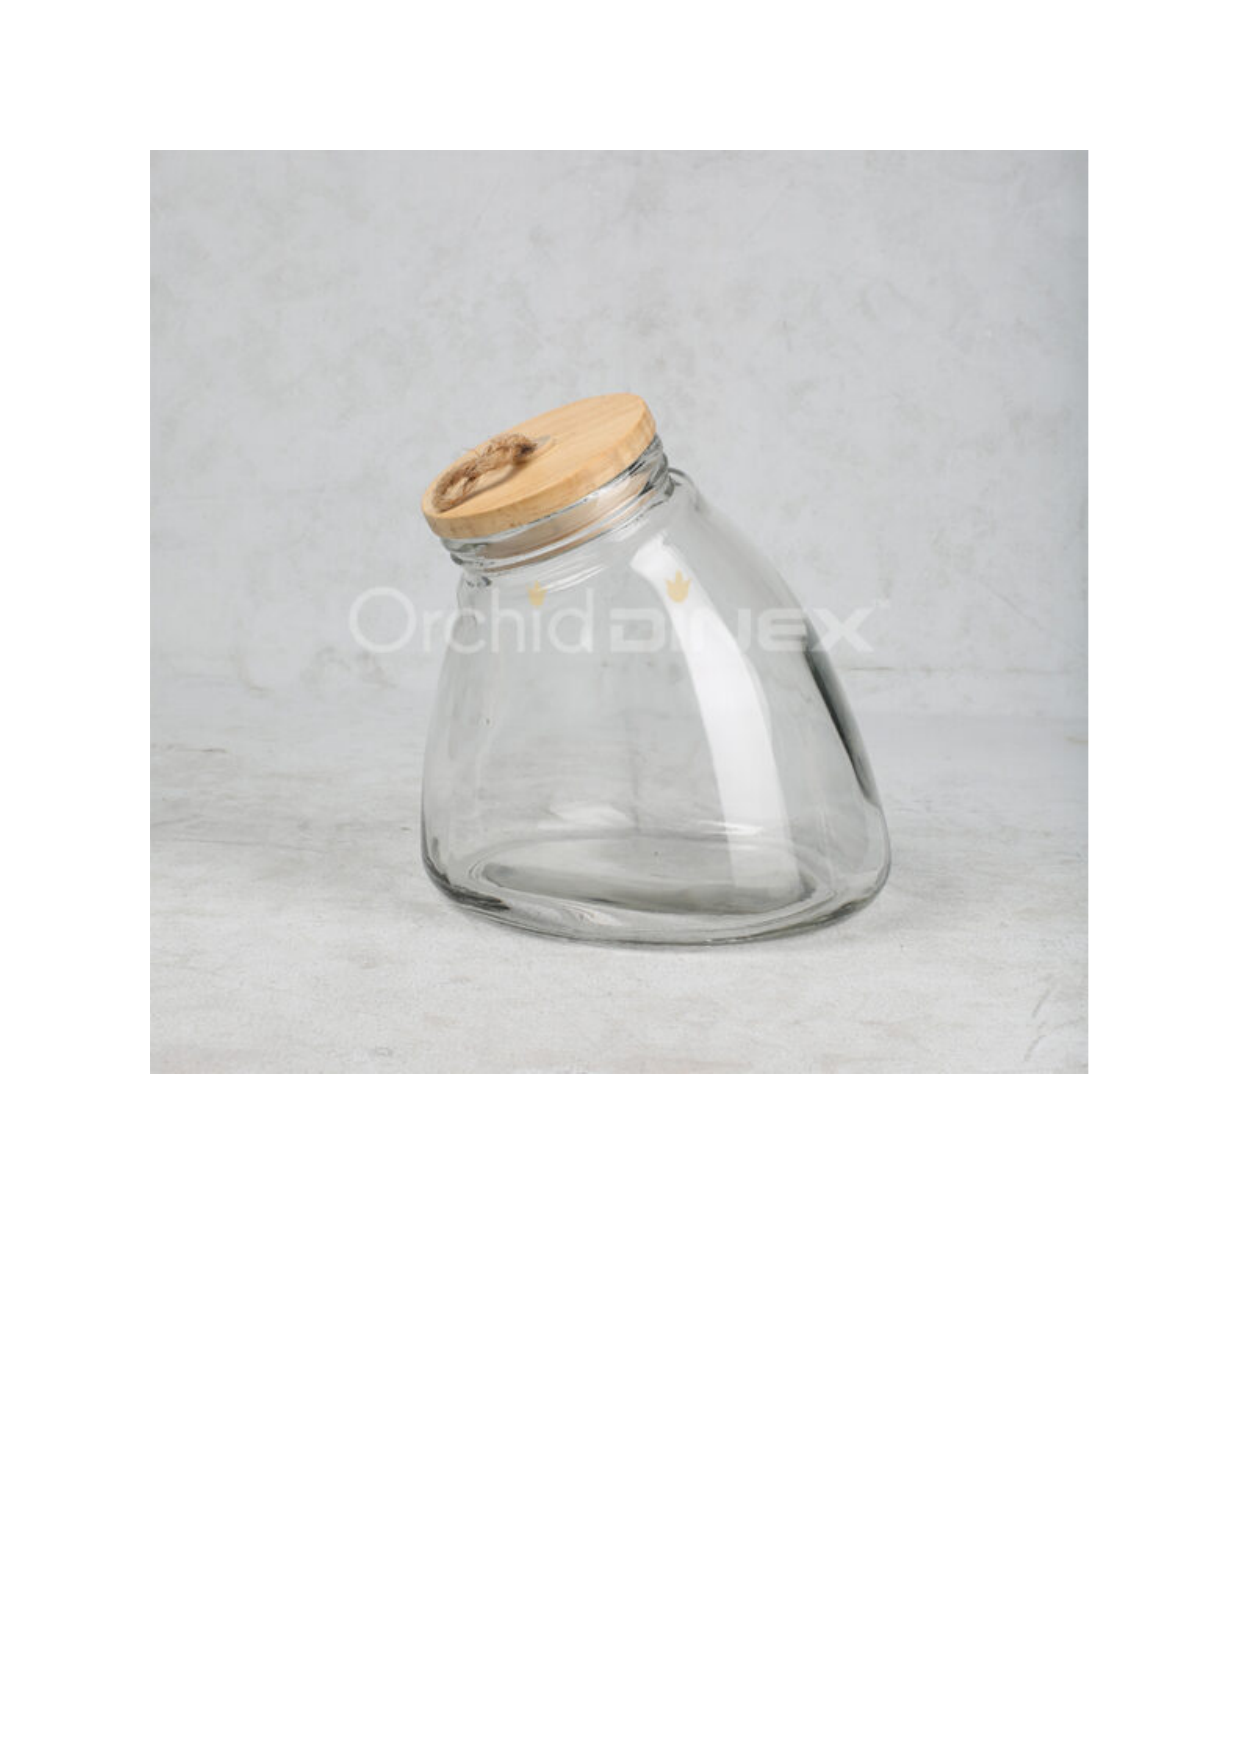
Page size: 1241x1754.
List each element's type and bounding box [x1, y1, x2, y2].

picture [150, 150, 1089, 1074]
